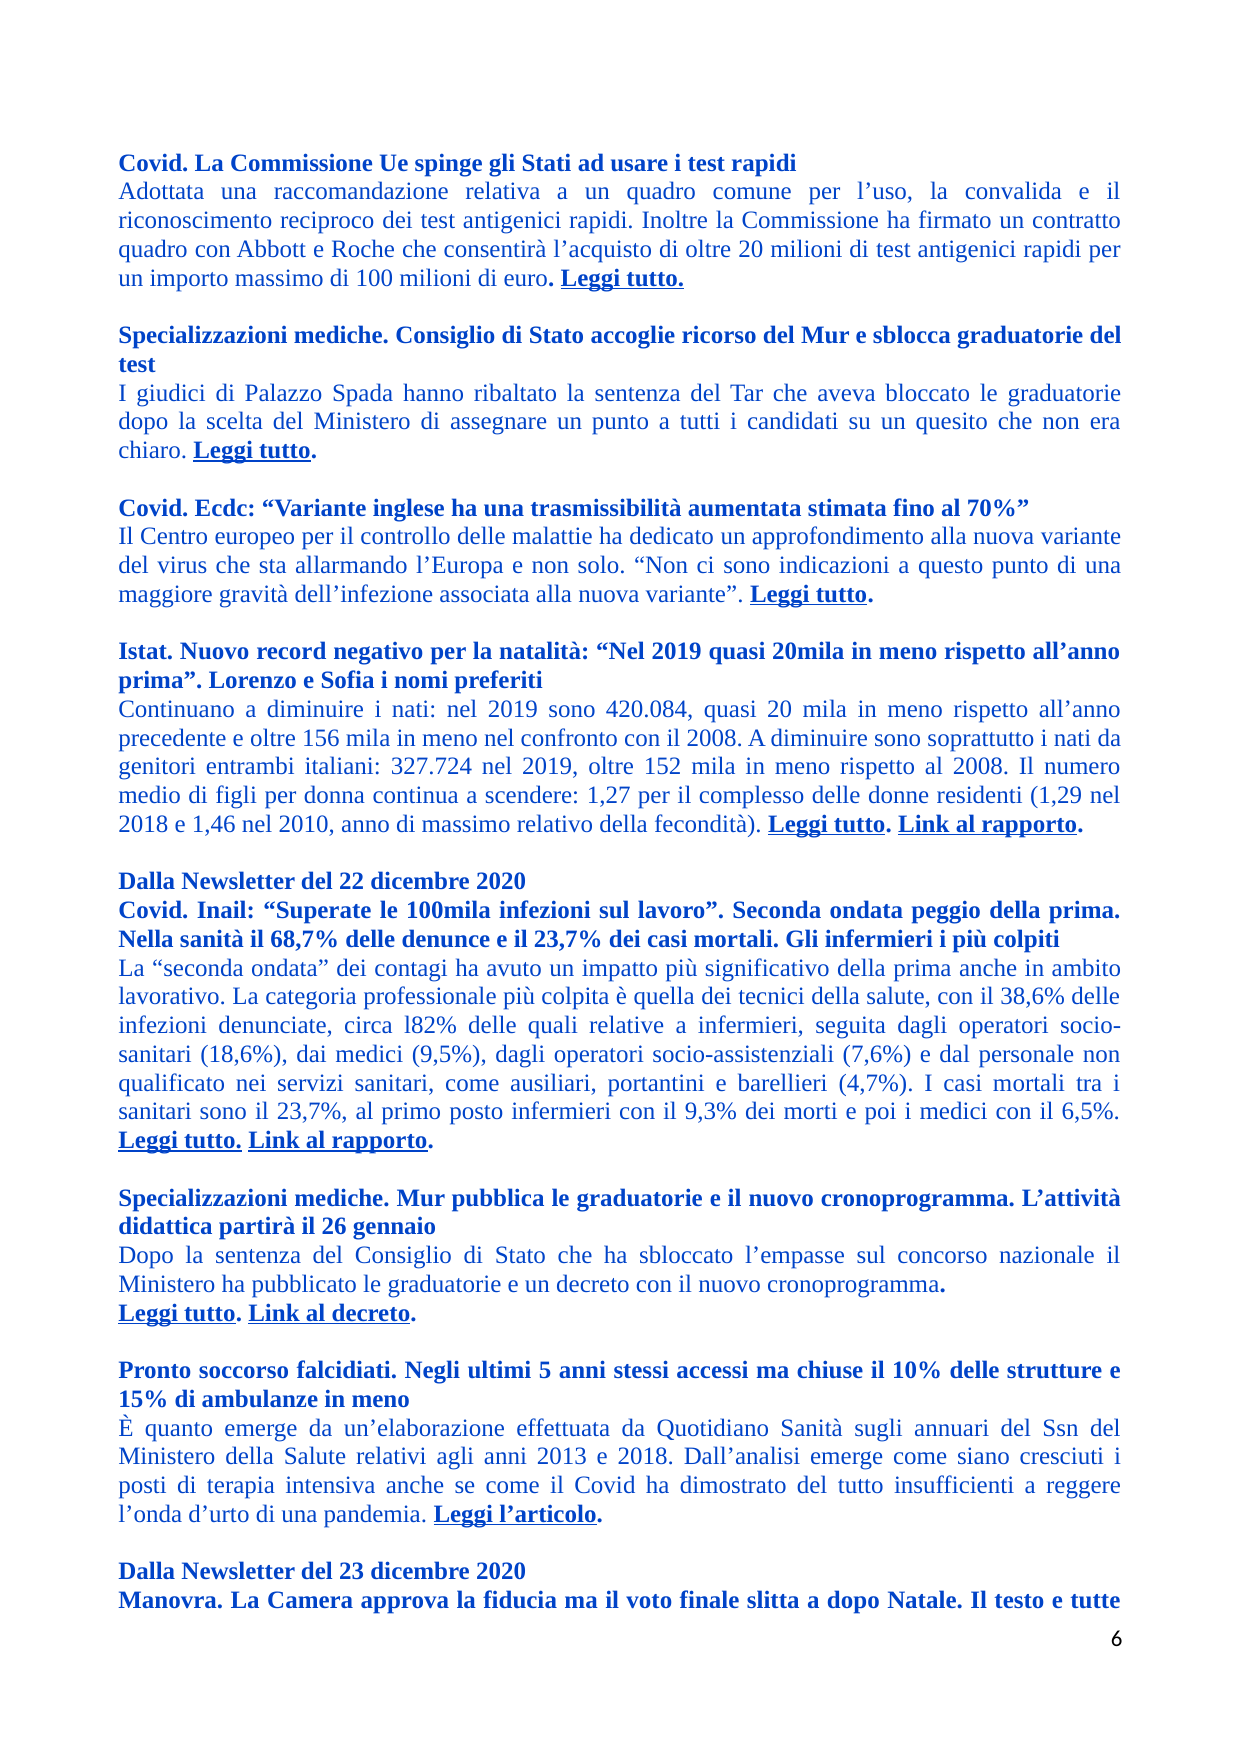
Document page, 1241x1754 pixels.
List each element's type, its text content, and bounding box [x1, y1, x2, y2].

text Leggi tutto. Link al decreto. [118, 1298, 1122, 1326]
text Specializzazioni mediche. Consiglio di Stato accoglie ricorso del Mur e sblocca graduatorie del test [118, 320, 1122, 378]
text Dopo la sentenza del Consiglio di Stato che ha sbloccato l’empasse sul concorso nazionale il Ministero ha pubblicato le graduatorie e un decreto con il nuovo cronoprogramma. [118, 1240, 1122, 1298]
text Dalla Newsletter del 23 dicembre 2020 [118, 1556, 1122, 1585]
text Specializzazioni mediche. Mur pubblica le graduatorie e il nuovo cronoprogramma. L’attività didattica partirà il 26 gennaio [118, 1183, 1122, 1240]
text È quanto emerge da un’elaborazione effettuata da Quotidiano Sanità sugli annuari del Ssn del Ministero della Salute relativi agli anni 2013 e 2018. Dall’analisi emerge come siano cresciuti i posti di terapia intensiva anche se come il Covid ha dimostrato del tutto insufficienti a reggere l’onda d’urto di una pandemia. Leggi l’articolo. [118, 1413, 1122, 1528]
text Covid. Ecdc: “Variante inglese ha una trasmissibilità aumentata stimata fino al 70%” [118, 493, 1122, 521]
text Pronto soccorso falcidiati. Negli ultimi 5 anni stessi accessi ma chiuse il 10% delle strutture e 15% di ambulanze in meno [118, 1355, 1122, 1413]
text Covid. La Commissione Ue spinge gli Stati ad usare i test rapidi [118, 148, 1122, 176]
text Adottata una raccomandazione relativa a un quadro comune per l’uso, la convalida e il riconoscimento reciproco dei test antigenici rapidi. Inoltre la Commissione ha firmato un contratto quadro con Abbott e Roche che consentirà l’acquisto di oltre 20 milioni di test antigenici rapidi per un importo massimo di 100 milioni di euro. Leggi tutto. [118, 176, 1122, 291]
text La “seconda ondata” dei contagi ha avuto un impatto più significativo della prima anche in ambito lavorativo. La categoria professionale più colpita è quella dei tecnici della salute, con il 38,6% delle infezioni denunciate, circa l82% delle quali relative a infermieri, seguita dagli operatori socio-sanitari (18,6%), dai medici (9,5%), dagli operatori socio-assistenziali (7,6%) e dal personale non qualificato nei servizi sanitari, come ausiliari, portantini e barellieri (4,7%). I casi mortali tra i sanitari sono il 23,7%, al primo posto infermieri con il 9,3% dei morti e poi i medici con il 6,5%. Leggi tutto. Link al rapporto. [118, 953, 1122, 1154]
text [118, 1585, 1122, 1614]
text Istat. Nuovo record negativo per la natalità: “Nel 2019 quasi 20mila in meno rispetto all’anno prima”. Lorenzo e Sofia i nomi preferiti [118, 636, 1122, 694]
text Il Centro europeo per il controllo delle malattie ha dedicato un approfondimento alla nuova variante del virus che sta allarmando l’Europa e non solo. “Non ci sono indicazioni a questo punto di una maggiore gravità dell’infezione associata alla nuova variante”. Leggi tutto. [118, 521, 1122, 608]
text I giudici di Palazzo Spada hanno ribaltato la sentenza del Tar che aveva bloccato le graduatorie dopo la scelta del Ministero di assegnare un punto a tutti i candidati su un quesito che non era chiaro. Leggi tutto. [118, 378, 1122, 464]
text Continuano a diminuire i nati: nel 2019 sono 420.084, quasi 20 mila in meno rispetto all’anno precedente e oltre 156 mila in meno nel confronto con il 2008. A diminuire sono soprattutto i nati da genitori entrambi italiani: 327.724 nel 2019, oltre 152 mila in meno rispetto al 2008. Il numero medio di figli per donna continua a scendere: 1,27 per il complesso delle donne residenti (1,29 nel 2018 e 1,46 nel 2010, anno di massimo relativo della fecondità). Leggi tutto. Link al rapporto. [118, 694, 1122, 838]
text Covid. Inail: “Superate le 100mila infezioni sul lavoro”. Seconda ondata peggio della prima. Nella sanità il 68,7% delle denunce e il 23,7% dei casi mortali. Gli infermieri i più colpiti [118, 895, 1122, 953]
text Dalla Newsletter del 22 dicembre 2020 [118, 866, 1122, 895]
